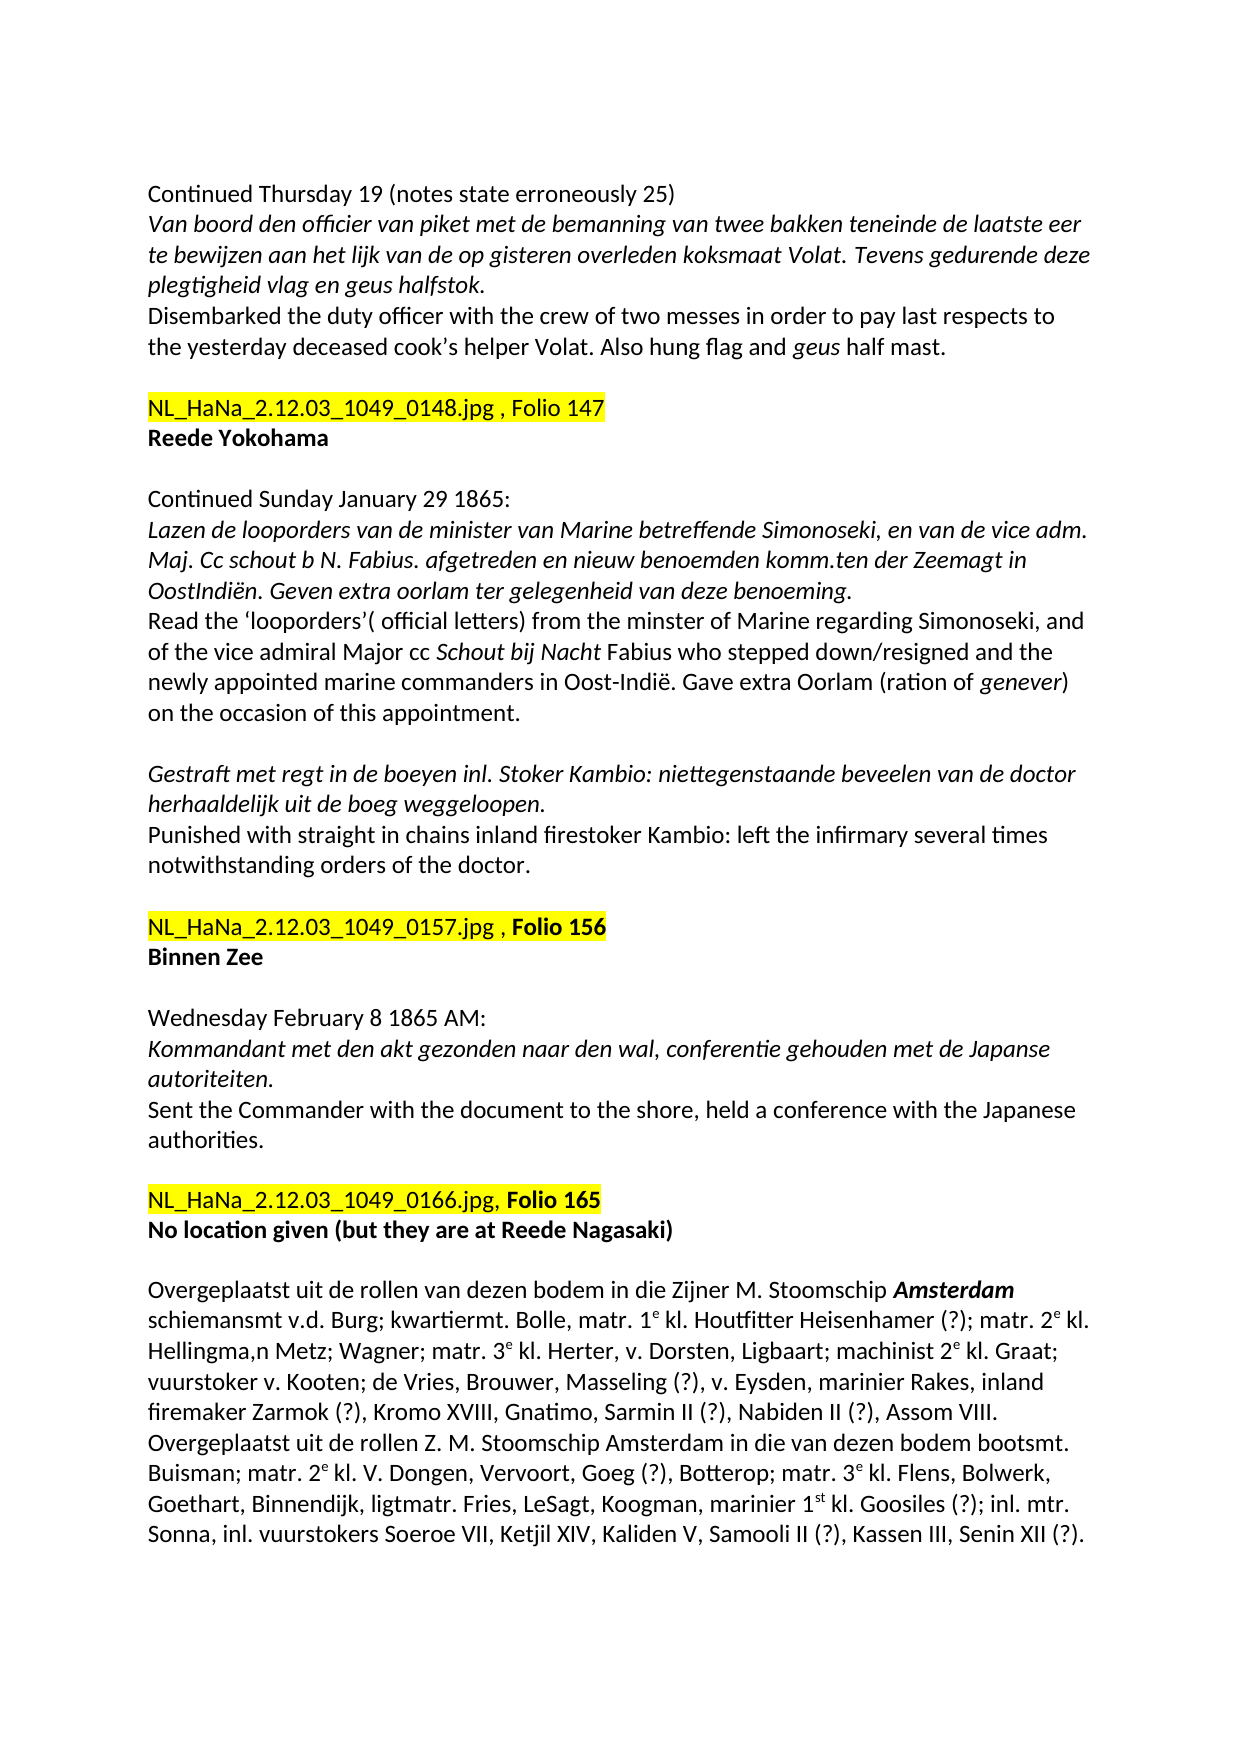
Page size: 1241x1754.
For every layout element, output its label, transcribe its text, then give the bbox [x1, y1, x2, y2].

text NL_HaNa_2.12.03_1049_0166.jpg, Folio 165 No location given (but they are at Reede Nagasaki) [148, 1184, 1093, 1245]
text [148, 1274, 1093, 1579]
text Wednesday February 8 1865 AM: Kommandant met den akt gezonden naar den wal, conferentie gehouden met de Japanse autoriteiten. Sent the Commander with the document to the shore, held a conference with the Japanese authorities. [148, 972, 1093, 1155]
text Reede Yokohama [148, 422, 1093, 453]
text Continued Sunday January 29 1865: Lazen de looporders van de minister van Marine betreffende Simonoseki, en van de vice adm. Maj. Cc schout b N. Fabius. afgetreden en nieuw benoemden komm.ten der Zeemagt in OostIndiën. Geven extra oorlam ter gelegenheid van deze benoeming. Read the ‘looporders’( official letters) from the minster of Marine regarding Simonoseki, and of the vice admiral Major cc Schout bij Nacht Fabius who stepped down/resigned and the newly appointed marine commanders in Oost-Indië. Gave extra Oorlam (ration of genever) on the occasion of this appointment. Gestraft met regt in de boeyen inl. Stoker Kambio: niettegenstaande beveelen van de doctor herhaaldelijk uit de boeg weggeloopen. Punished with straight in chains inland firestoker Kambio: left the infirmary several times notwithstanding orders of the doctor. NL_HaNa_2.12.03_1049_0157.jpg , Folio 156 Binnen Zee [148, 453, 1093, 972]
text Continued Thursday 19 (notes state erroneously 25) Van boord den officier van piket met de bemanning van twee bakken teneinde de laatste eer te bewijzen aan het lijk van de op gisteren overleden koksmaat Volat. Tevens gedurende deze plegtigheid vlag en geus halfstok. Disembarked the duty officer with the crew of two messes in order to pay last respects to the yesterday deceased cook’s helper Volat. Also hung flag and geus half mast. NL_HaNa_2.12.03_1049_0148.jpg , Folio 147 [148, 148, 1093, 422]
